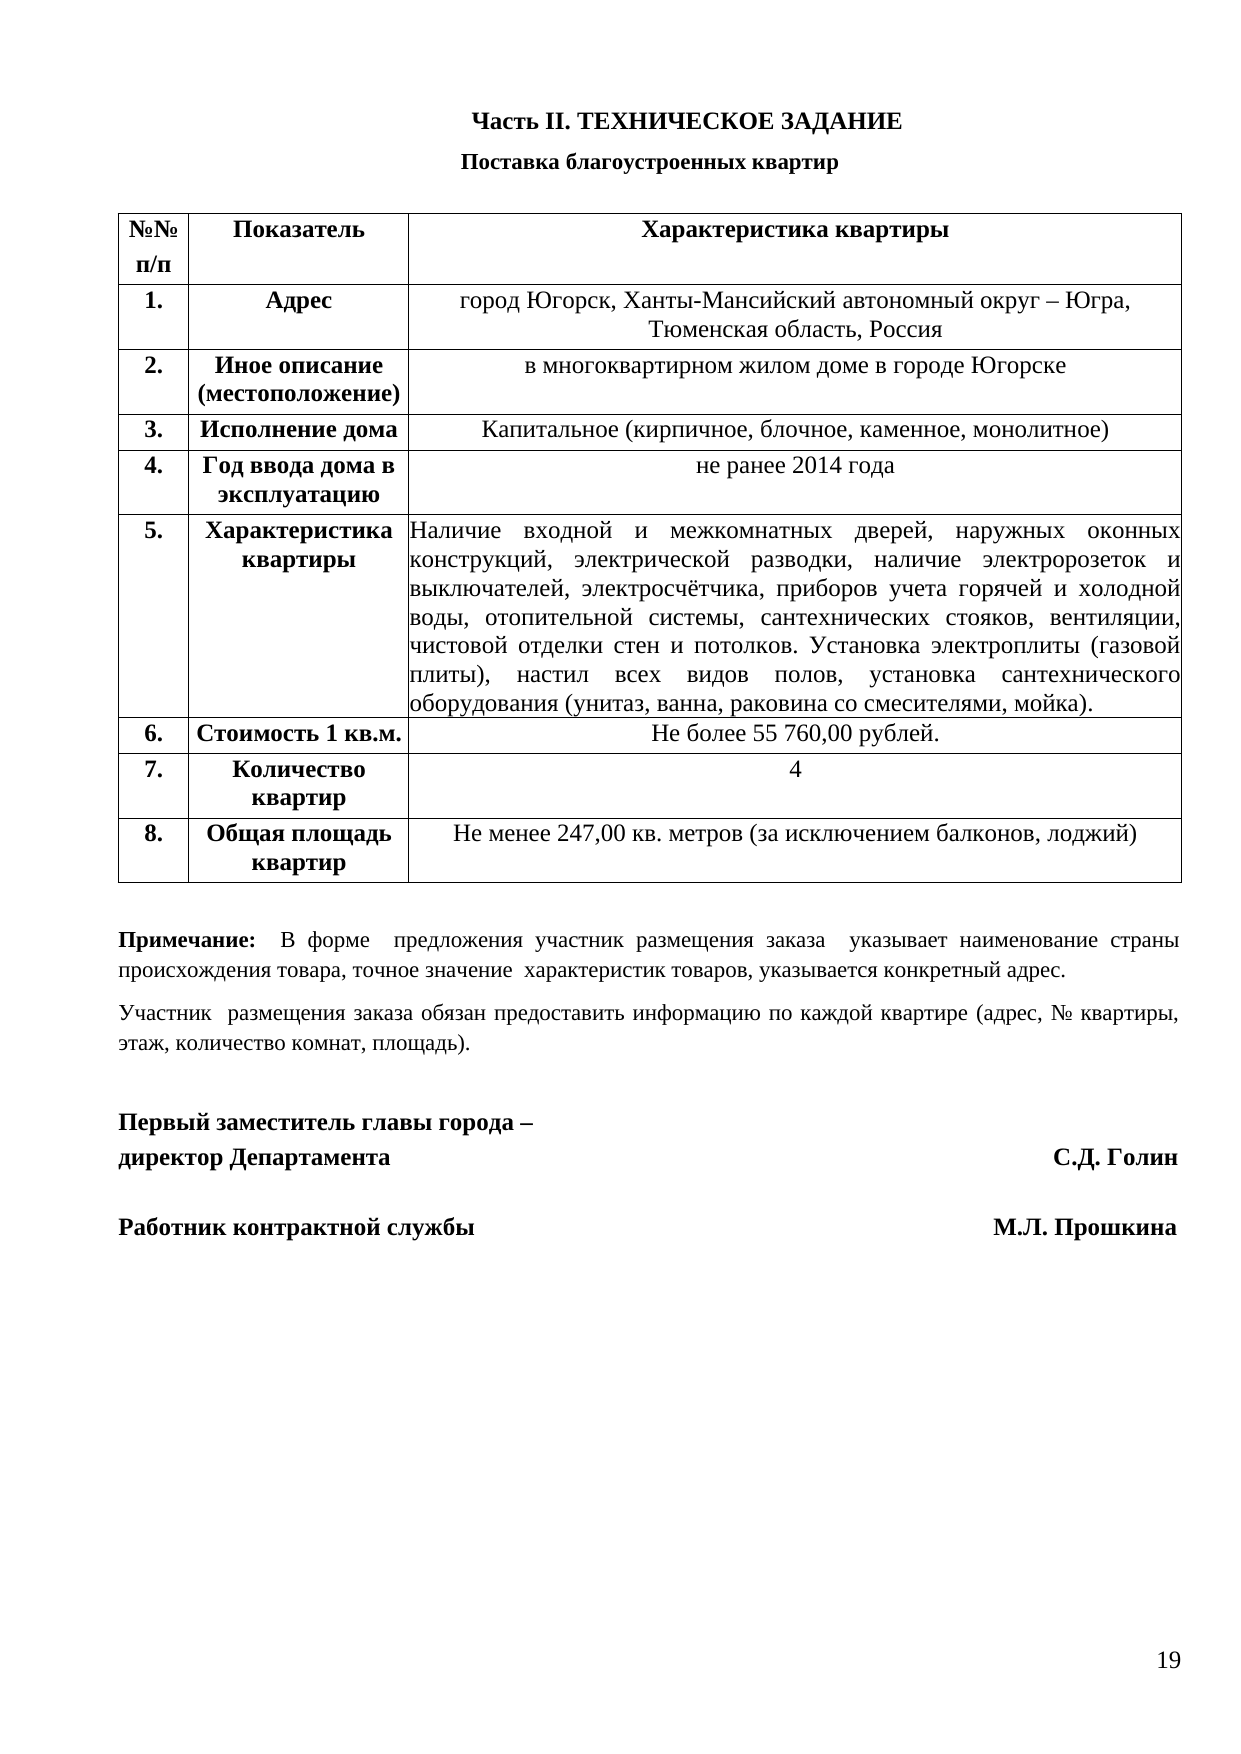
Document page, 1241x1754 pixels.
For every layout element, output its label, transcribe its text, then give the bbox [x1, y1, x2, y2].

table_cell Иное описание (местоположение) [189, 350, 408, 413]
table_cell Количество квартир [189, 754, 408, 817]
table_cell Наличие входной и межкомнатных дверей, наружных оконных конструкций, электрической разводки, наличие электророзеток и выключателей, электросчётчика, приборов учета горячей и холодной воды, отопительной системы, сантехнических стояков, вентиляции, чистовой отделки стен и потолков. Установка электроплиты (газовой плиты), настил всех видов полов, установка сантехнического оборудования (унитаз, ванна, раковина со смесителями, мойка). [409, 515, 1181, 717]
text Работник контрактной службы М.Л. Прошкина [118, 1212, 1181, 1241]
table_cell 4 [409, 754, 1181, 817]
table_cell Адрес [189, 285, 408, 349]
table_cell 1. [119, 285, 188, 349]
table_cell Характеристика квартиры [189, 515, 408, 717]
table_cell не ранее 2014 года [409, 451, 1181, 514]
text Поставка благоустроенных квартир [118, 148, 1181, 174]
table_cell 2. [119, 350, 188, 413]
table_cell 7. [119, 754, 188, 817]
table_cell Капитальное (кирпичное, блочное, каменное, монолитное) [409, 415, 1181, 449]
table_header Характеристика квартиры [409, 214, 1181, 284]
table_cell Год ввода дома в эксплуатацию [189, 451, 408, 514]
table_cell Не более 55 760,00 рублей. [409, 718, 1181, 753]
table_cell Не менее 247,00 кв. метров (за исключением балконов, лоджий) [409, 819, 1181, 882]
table_cell 8. [119, 819, 188, 882]
table_cell Общая площадь квартир [189, 819, 408, 882]
table_cell 5. [119, 515, 188, 717]
table_cell Стоимость 1 кв.м. [189, 718, 408, 753]
text Примечание: В форме предложения участник размещения заказа указывает наименование страны происхождения товара, точное значение характеристик товаров, указывается конкретный адрес. [118, 926, 1181, 983]
table_cell 6. [119, 718, 188, 753]
table_cell город Югорск, Ханты-Мансийский автономный округ – Югра, Тюменская область, Россия [409, 285, 1181, 349]
table_header Показатель [189, 214, 408, 284]
text Часть II. ТЕХНИЧЕСКОЕ ЗАДАНИЕ [118, 106, 1181, 135]
table_cell 4. [119, 451, 188, 514]
text директор Департамента С.Д. Голин [118, 1142, 1181, 1171]
table_cell Исполнение дома [189, 415, 408, 449]
table_header №№ п/п [119, 214, 188, 284]
text Участник размещения заказа обязан предоставить информацию по каждой квартире (адрес, № квартиры, этаж, количество комнат, площадь). [118, 999, 1181, 1056]
table_cell в многоквартирном жилом доме в городе Югорске [409, 350, 1181, 413]
table_cell 3. [119, 415, 188, 449]
text Первый заместитель главы города – [118, 1107, 1181, 1136]
